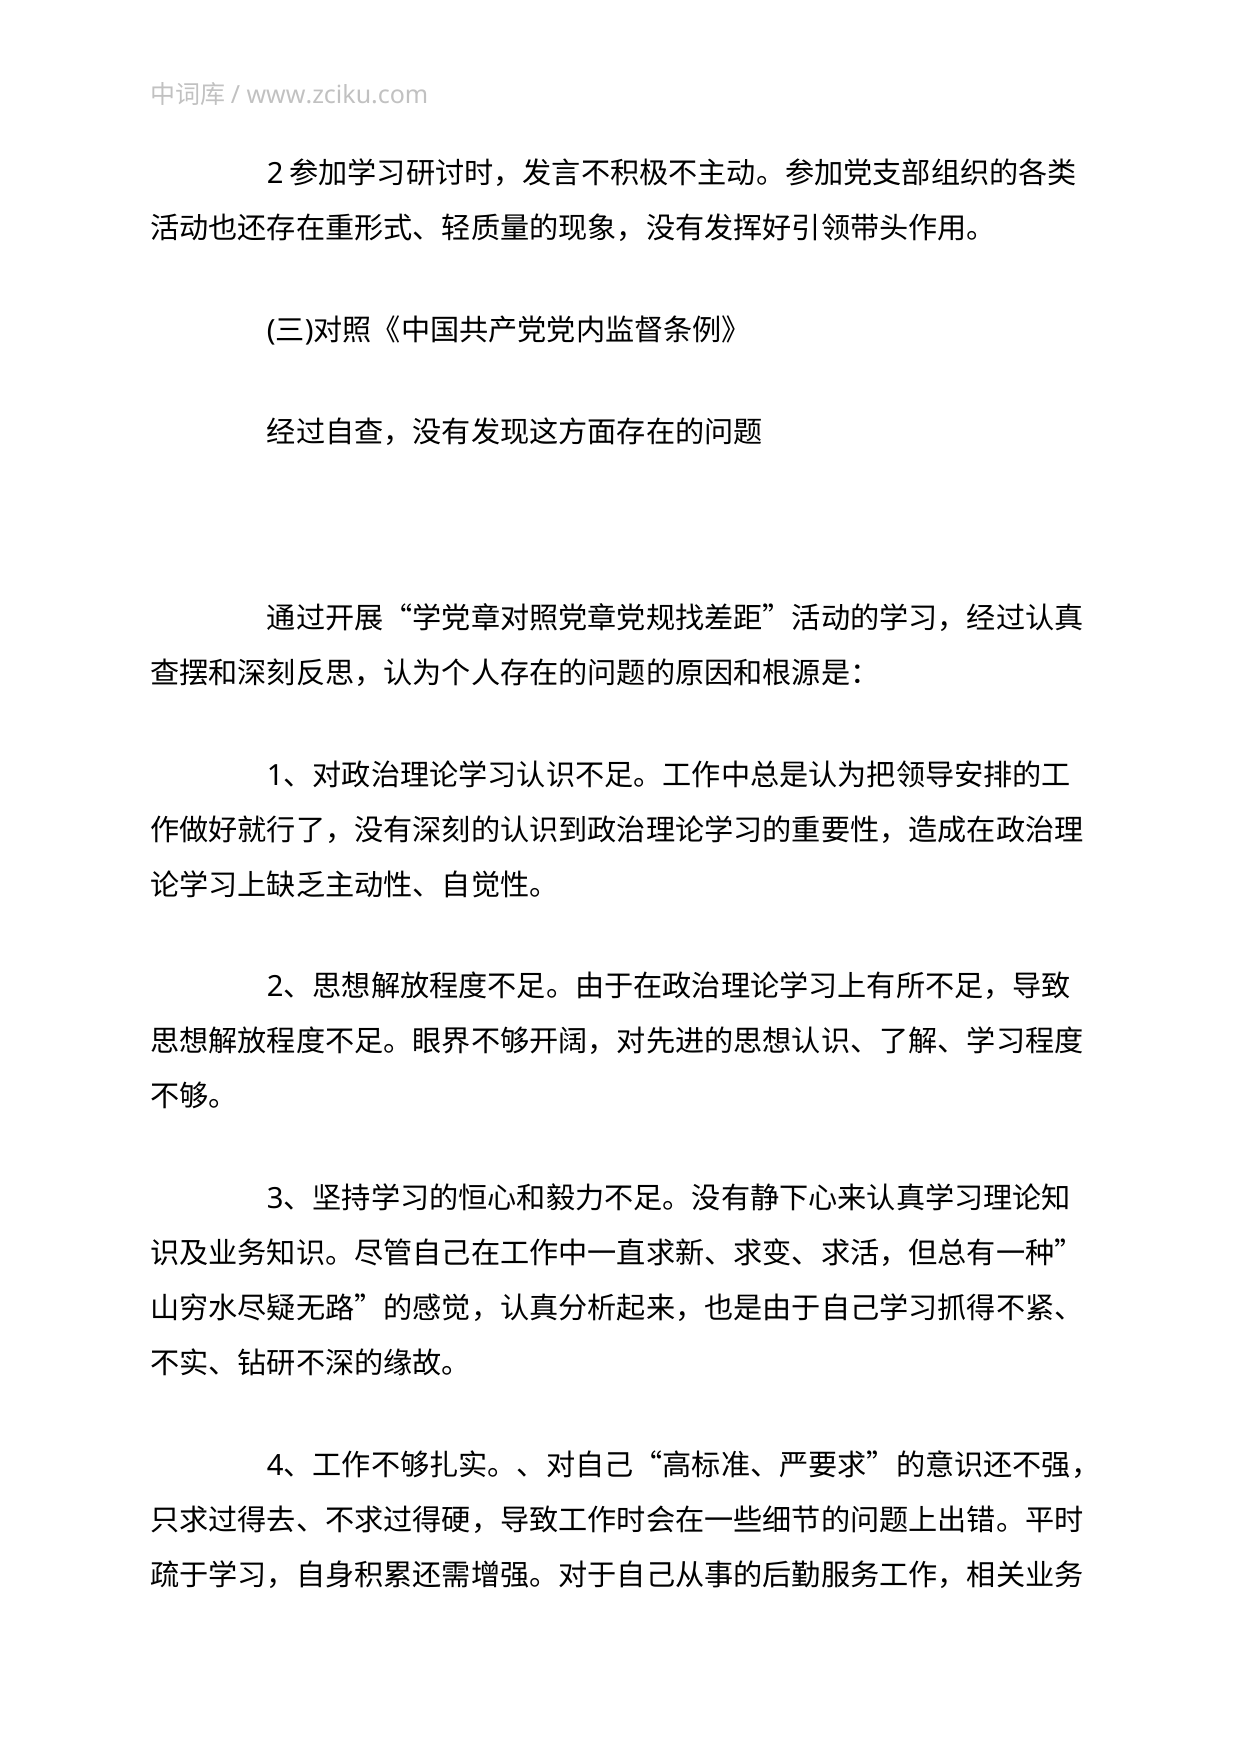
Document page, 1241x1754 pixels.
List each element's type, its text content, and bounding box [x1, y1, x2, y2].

text 经过自查，没有发现这方面存在的问题 [150, 409, 1090, 451]
text 2参加学习研讨时，发言不积极不主动。参加党支部组织的各类活动也还存在重形式、轻质量的现象，没有发挥好引领带头作用。 [150, 150, 1090, 247]
text 通过开展“学党章对照党章党规找差距”活动的学习，经过认真查摆和深刻反思，认为个人存在的问题的原因和根源是： [150, 595, 1090, 692]
text 3、坚持学习的恒心和毅力不足。没有静下心来认真学习理论知识及业务知识。尽管自己在工作中一直求新、求变、求活，但总有一种”山穷水尽疑无路”的感觉，认真分析起来，也是由于自己学习抓得不紧、不实、钻研不深的缘故。 [150, 1175, 1090, 1382]
text (三)对照《中国共产党党内监督条例》 [150, 307, 1090, 349]
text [150, 1441, 1090, 1593]
text 2、思想解放程度不足。由于在政治理论学习上有所不足，导致思想解放程度不足。眼界不够开阔，对先进的思想认识、了解、学习程度不够。 [150, 963, 1090, 1115]
text 1、对政治理论学习认识不足。工作中总是认为把领导安排的工作做好就行了，没有深刻的认识到政治理论学习的重要性，造成在政治理论学习上缺乏主动性、自觉性。 [150, 751, 1090, 903]
